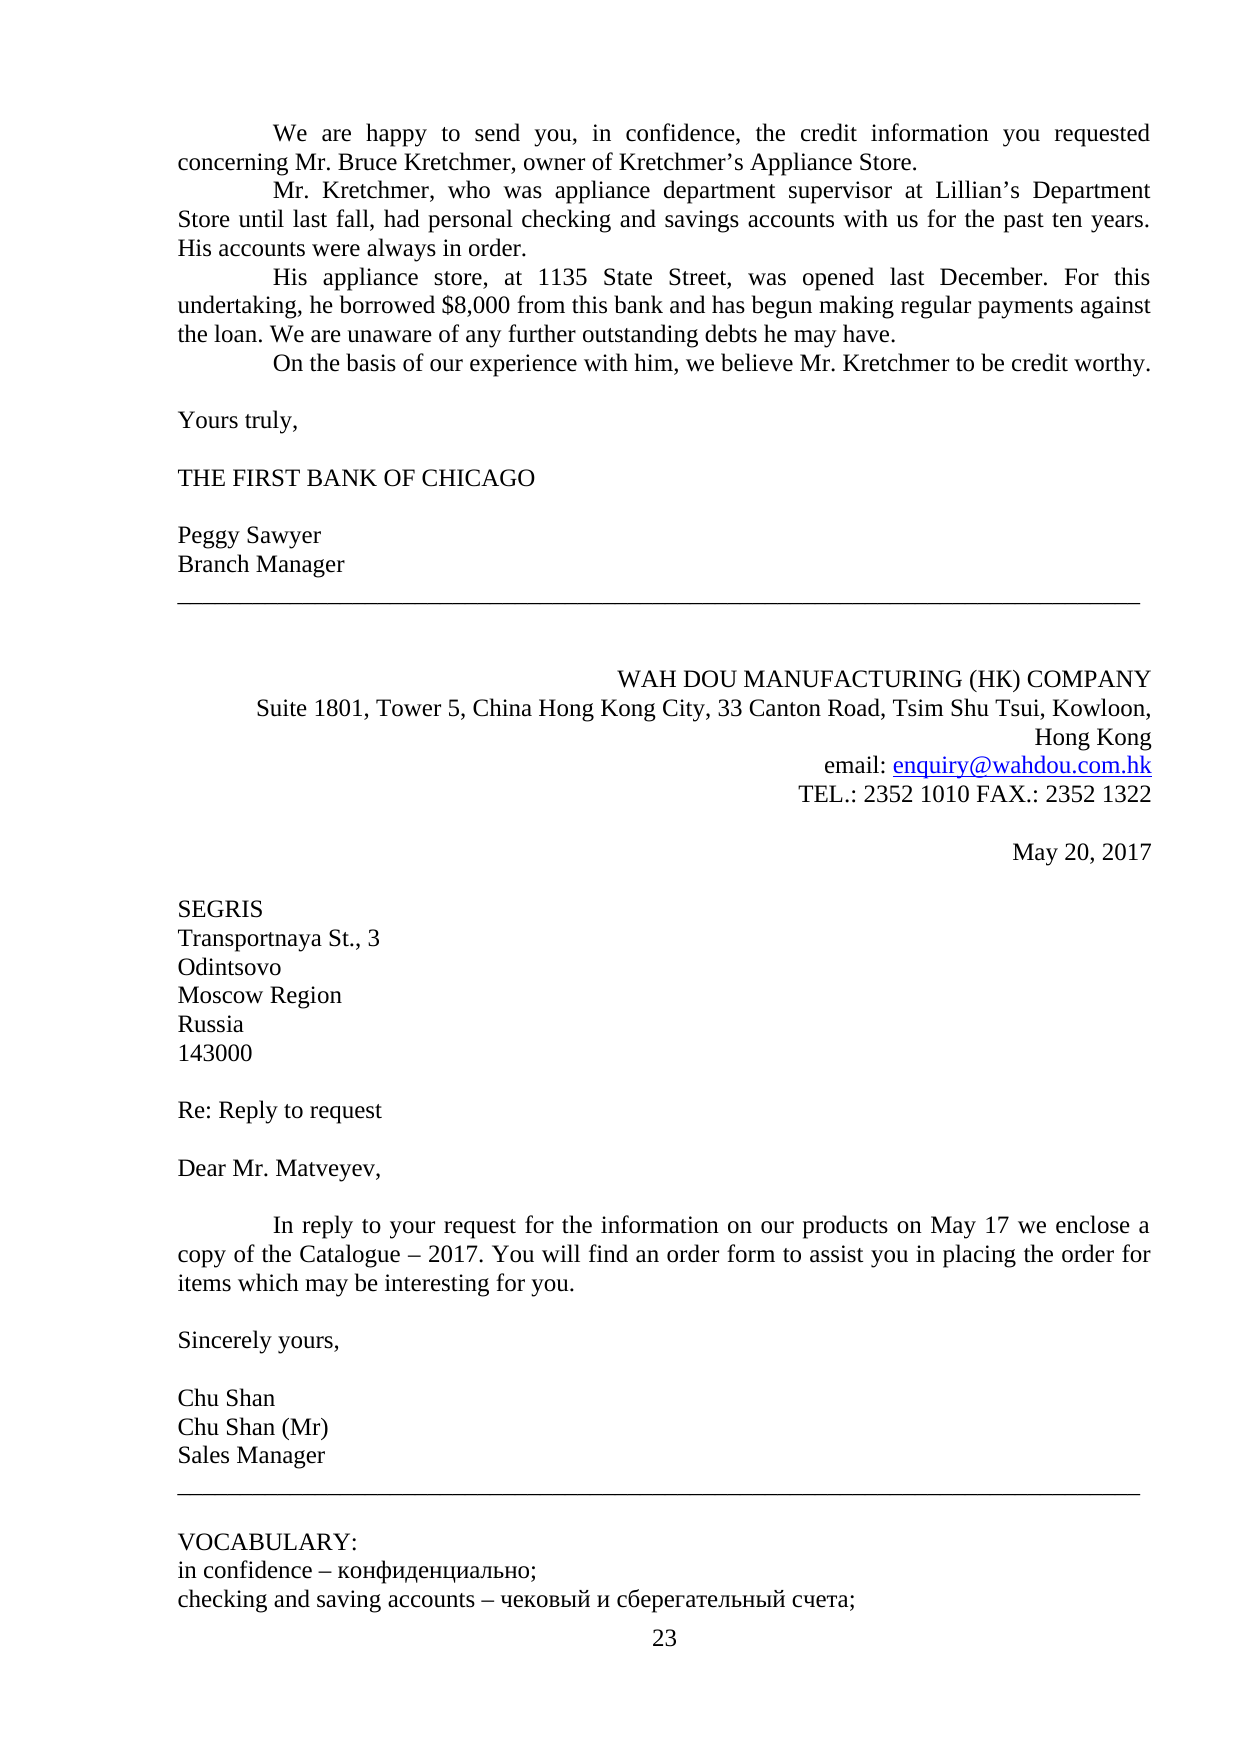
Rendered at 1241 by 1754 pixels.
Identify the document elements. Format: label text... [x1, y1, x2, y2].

text THE FIRST BANK OF CHICAGO [177, 463, 1152, 492]
text TEL.: 2352 1010 FAX.: 2352 1322 [177, 779, 1152, 808]
text On the basis of our experience with him, we believe Mr. Kretchmer to be credit worthy. [177, 348, 1152, 377]
text We are happy to send you, in confidence, the credit information you requested concerning Mr. Вruce Kretchmer, owner of Kretchmer’s Appliance Store. [177, 118, 1152, 176]
text Suite 1801, Tower 5, China Hong Kong City, 33 Canton Road, Tsim Shu Tsui, Kowloon, [177, 693, 1152, 722]
text _____________________________________________________________________________ [177, 1469, 1152, 1498]
text WAH DOU MANUFACTURING (НК) COMPANY [177, 664, 1152, 693]
text SEGRIS [177, 894, 1152, 923]
text Odintsovo [177, 952, 1152, 981]
text Sales Manager [177, 1441, 1152, 1469]
text His appliance store, at 1135 State Street, was opened last December. For this undertaking, he borrowed $8,000 from this bank and has begun making regular payments against the loan. We are unaware of any further outstanding debts he may have. [177, 262, 1152, 348]
text May 20, 2017 [177, 837, 1152, 866]
text VOCABULARY: [177, 1527, 1152, 1556]
text Mr. Kretchmer, who was appliance department supervisor at Lillian’s Department Store until last fall, had personal checking and savings accounts with us for the past ten years. His accounts were always in order. [177, 176, 1152, 262]
text Branch Manager [177, 549, 1152, 578]
text 143000 [177, 1038, 1152, 1067]
text Sincerely yours, [177, 1326, 1152, 1354]
text Hong Kong [177, 722, 1152, 751]
text Chu Shan (Mr) [177, 1412, 1152, 1441]
text _____________________________________________________________________________ [177, 578, 1152, 607]
text Yours truly, [177, 406, 1152, 434]
text In reply to your request for the information on our products on May 17 we enclose a copy of the Catalogue – 2017. You will find an order form to assist you in placing the order for items which may be interesting for you. [177, 1211, 1152, 1297]
text Chu Shan [177, 1383, 1152, 1412]
text Dear Mr. Matveyev, [177, 1153, 1152, 1182]
text Re: Reply to request [177, 1096, 1152, 1124]
text Moscow Region [177, 981, 1152, 1009]
text Peggy Sawyer [177, 521, 1152, 549]
text in confidence – конфиденциально; [177, 1556, 1152, 1584]
text Transportnaya St., 3 [177, 923, 1152, 952]
text checking and saving accounts – чековый и сберегательный счета; [177, 1584, 1152, 1613]
text Russia [177, 1009, 1152, 1038]
text email: enquiry@wahdou.com.hk [177, 751, 1152, 779]
